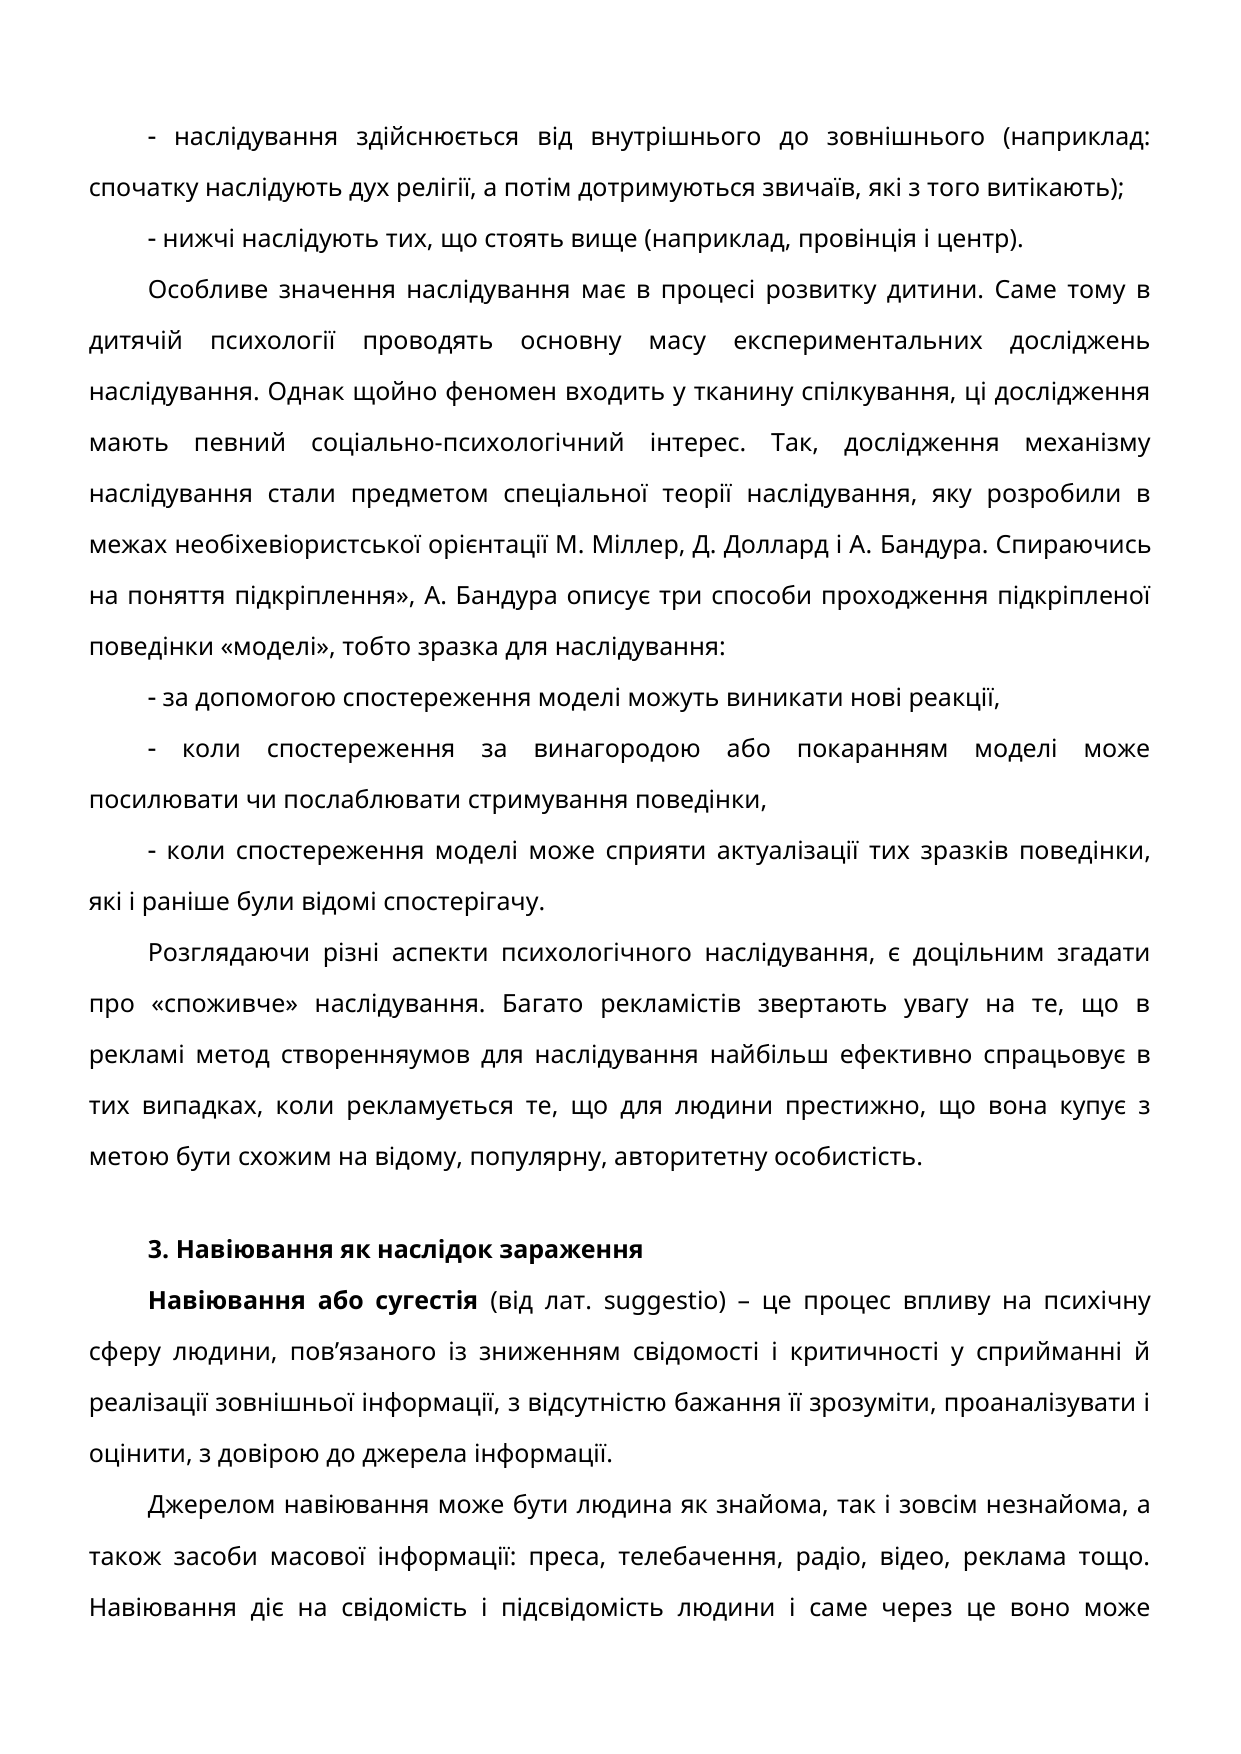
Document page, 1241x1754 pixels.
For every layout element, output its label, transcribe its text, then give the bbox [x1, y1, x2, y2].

text 3. Навіювання як наслідок зараження [88, 1232, 1152, 1266]
text Навіювання або сугестія (від лат. suggestio) – це процес впливу на психічну сферу людини, пов’язаного із зниженням свідомості і критичності у сприйманні й реалізації зовнішньої інформації, з відсутністю бажання її зрозуміти, проаналізувати і оцінити, з довірою до джерела інформації. [88, 1283, 1152, 1470]
text нижчі наслідують тих, що стоять вище (наприклад, провінція і центр). [88, 220, 1152, 254]
text наслідування здійснюється від внутрішнього до зовнішнього (наприклад: спочатку наслідують дух релігії, а потім дотримуються звичаїв, які з того витікають); [88, 118, 1152, 203]
text коли спостереження моделі може сприяти актуалізації тих зразків поведінки, які і раніше були відомі спостерігачу. [88, 833, 1152, 918]
text коли спостереження за винагородою або покаранням моделі може посилювати чи послаблювати стримування поведінки, [88, 731, 1152, 816]
text Розглядаючи різні аспекти психологічного наслідування, є доцільним згадати про «споживче» наслідування. Багато рекламістів звертають увагу на те, що в рекламі метод створенняумов для наслідування найбільш ефективно спрацьовує в тих випадках, коли рекламується те, що для людини престижно, що вона купує з метою бути схожим на відому, популярну, авторитетну особистість. [88, 935, 1152, 1173]
text Особливе значення наслідування має в процесі розвитку дитини. Саме тому в дитячій психології проводять основну масу експериментальних досліджень наслідування. Однак щойно феномен входить у тканину спілкування, ці дослідження мають певний соціально-психологічний інтерес. Так, дослідження механізму наслідування стали предметом спеціальної теорії наслідування, яку розробили в межах необіхевіористської орієнтації М. Міллер, Д. Доллард і А. Бандура. Спираючись на поняття підкріплення», А. Бандура описує три способи проходження підкріпленої поведінки «моделі», тобто зразка для наслідування: [88, 271, 1152, 663]
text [88, 1487, 1152, 1623]
text за допомогою спостереження моделі можуть виникати нові реакції, [88, 679, 1152, 714]
